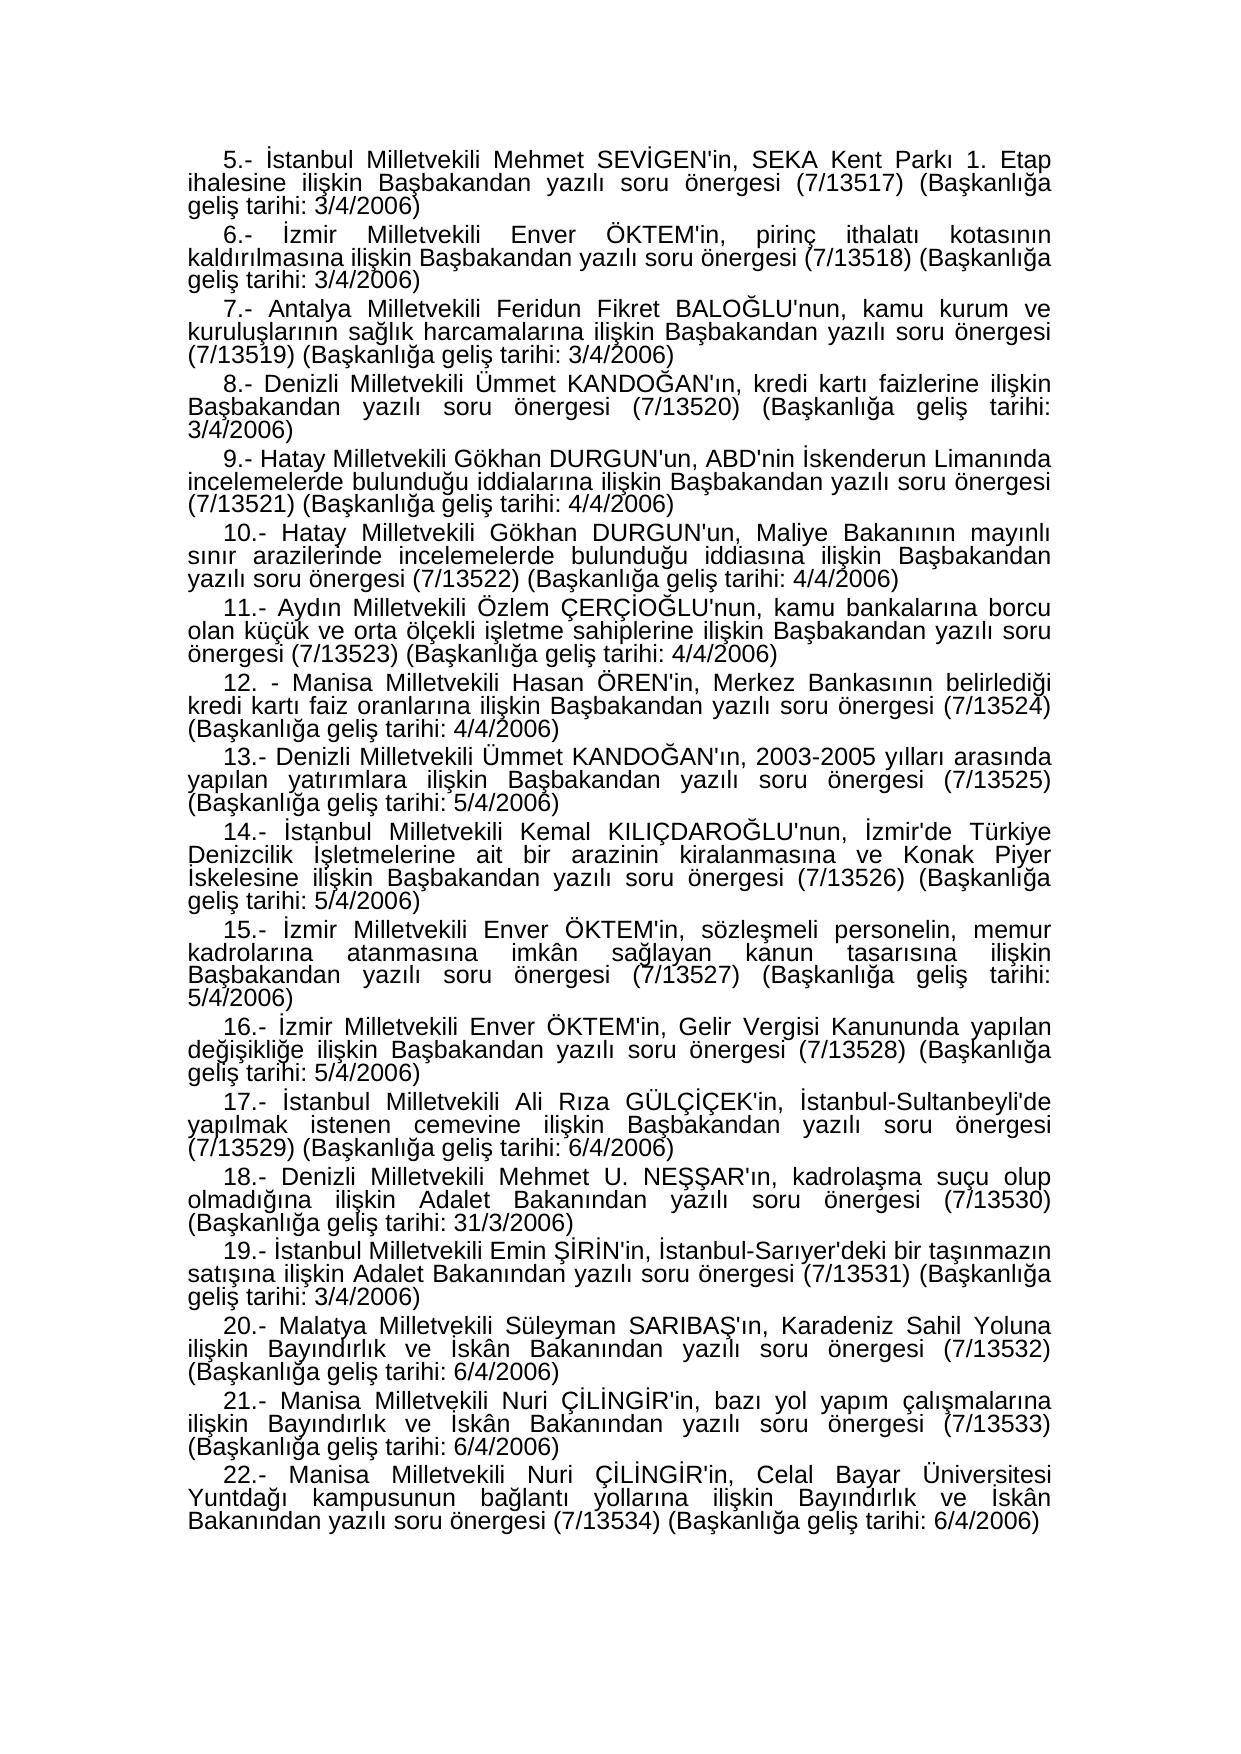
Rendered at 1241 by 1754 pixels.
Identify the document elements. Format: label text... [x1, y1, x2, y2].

text 13. - Denizli Milletvekili Ümmet KANDOĞAN'ın, 2003-2005 yılları arasında yapılan yatırımlara ilişkin Başbakandan yazılı soru önergesi (7/13525) (Başkanlığa geliş tarihi: 5/4/2006) [187, 747, 1053, 816]
text 7. - Antalya Milletvekili Feridun Fikret BALOĞLU'nun, kamu kurum ve kuruluşlarının sağlık harcamalarına ilişkin Başbakandan yazılı soru önergesi (7/13519) (Başkanlığa geliş tarihi: 3/4/2006) [187, 299, 1053, 368]
text 10. - Hatay Milletvekili Gökhan DURGUN'un, Maliye Bakanının mayınlı sınır arazilerinde incelemelerde bulunduğu iddiasına ilişkin Başbakandan yazılı soru önergesi (7/13522) (Başkanlığa geliş tarihi: 4/4/2006) [187, 523, 1053, 592]
text 20. - Malatya Milletvekili Süleyman SARIBAŞ'ın, Karadeniz Sahil Yoluna ilişkin Bayındırlık ve İskân Bakanından yazılı soru önergesi (7/13532) (Başkanlığa geliş tarihi: 6/4/2006) [187, 1316, 1053, 1385]
text 8. - Denizli Milletvekili Ümmet KANDOĞAN'ın, kredi kartı faizlerine ilişkin Başbakandan yazılı soru önergesi (7/13520) (Başkanlığa geliş tarihi: 3/4/2006) [187, 374, 1053, 443]
text 6. - İzmir Milletvekili Enver ÖKTEM'in, pirinç ithalatı kotasının kaldırılmasına ilişkin Başbakandan yazılı soru önergesi (7/13518) (Başkanlığa geliş tarihi: 3/4/2006) [187, 225, 1053, 293]
text 5. - İstanbul Milletvekili Mehmet SEVİGEN'in, SEKA Kent Parkı 1. Etap ihalesine ilişkin Başbakandan yazılı soru önergesi (7/13517) (Başkanlığa geliş tarihi: 3/4/2006) [187, 150, 1053, 219]
text 18. - Denizli Milletvekili Mehmet U. NEŞŞAR'ın, kadrolaşma suçu olup olmadığına ilişkin Adalet Bakanından yazılı soru önergesi (7/13530) (Başkanlığa geliş tarihi: 31/3/2006) [187, 1167, 1053, 1236]
text 11. - Aydın Milletvekili Özlem ÇERÇİOĞLU'nun, kamu bankalarına borcu olan küçük ve orta ölçekli işletme sahiplerine ilişkin Başbakandan yazılı soru önergesi (7/13523) (Başkanlığa geliş tarihi: 4/4/2006) [187, 598, 1053, 667]
text 17. - İstanbul Milletvekili Ali Rıza GÜLÇİÇEK'in, İstanbul-Sultanbeyli'de yapılmak istenen cemevine ilişkin Başbakandan yazılı soru önergesi (7/13529) (Başkanlığa geliş tarihi: 6/4/2006) [187, 1092, 1053, 1161]
text 9. - Hatay Milletvekili Gökhan DURGUN'un, ABD'nin İskenderun Limanında incelemelerde bulunduğu iddialarına ilişkin Başbakandan yazılı soru önergesi (7/13521) (Başkanlığa geliş tarihi: 4/4/2006) [187, 449, 1053, 517]
text 19. - İstanbul Milletvekili Emin ŞİRİN'in, İstanbul-Sarıyer'deki bir taşınmazın satışına ilişkin Adalet Bakanından yazılı soru önergesi (7/13531) (Başkanlığa geliş tarihi: 3/4/2006) [187, 1241, 1053, 1310]
text 12. - Manisa Milletvekili Hasan ÖREN'in, Merkez Bankasının belirlediği kredi kartı faiz oranlarına ilişkin Başbakandan yazılı soru önergesi (7/13524) (Başkanlığa geliş tarihi: 4/4/2006) [187, 673, 1053, 742]
text 22. - Manisa Milletvekili Nuri ÇİLİNGİR'in, Celal Bayar Üniversitesi Yuntdağı kampusunun bağlantı yollarına ilişkin Bayındırlık ve İskân Bakanından yazılı soru önergesi (7/13534) (Başkanlığa geliş tarihi: 6/4/2006) [187, 1466, 1053, 1534]
text 15. - İzmir Milletvekili Enver ÖKTEM'in, sözleşmeli personelin, memur kadrolarına atanmasına imkân sağlayan kanun tasarısına ilişkin Başbakandan yazılı soru önergesi (7/13527) (Başkanlığa geliş tarihi: 5/4/2006) [187, 920, 1053, 1011]
text 21. - Manisa Milletvekili Nuri ÇİLİNGİR'in, bazı yol yapım çalışmalarına ilişkin Bayındırlık ve İskân Bakanından yazılı soru önergesi (7/13533) (Başkanlığa geliş tarihi: 6/4/2006) [187, 1391, 1053, 1459]
text 14. - İstanbul Milletvekili Kemal KILIÇDAROĞLU'nun, İzmir'de Türkiye Denizcilik İşletmelerine ait bir arazinin kiralanmasına ve Konak Piyer İskelesine ilişkin Başbakandan yazılı soru önergesi (7/13526) (Başkanlığa geliş tarihi: 5/4/2006) [187, 822, 1053, 914]
text 16. - İzmir Milletvekili Enver ÖKTEM'in, Gelir Vergisi Kanununda yapılan değişikliğe ilişkin Başbakandan yazılı soru önergesi (7/13528) (Başkanlığa geliş tarihi: 5/4/2006) [187, 1017, 1053, 1086]
